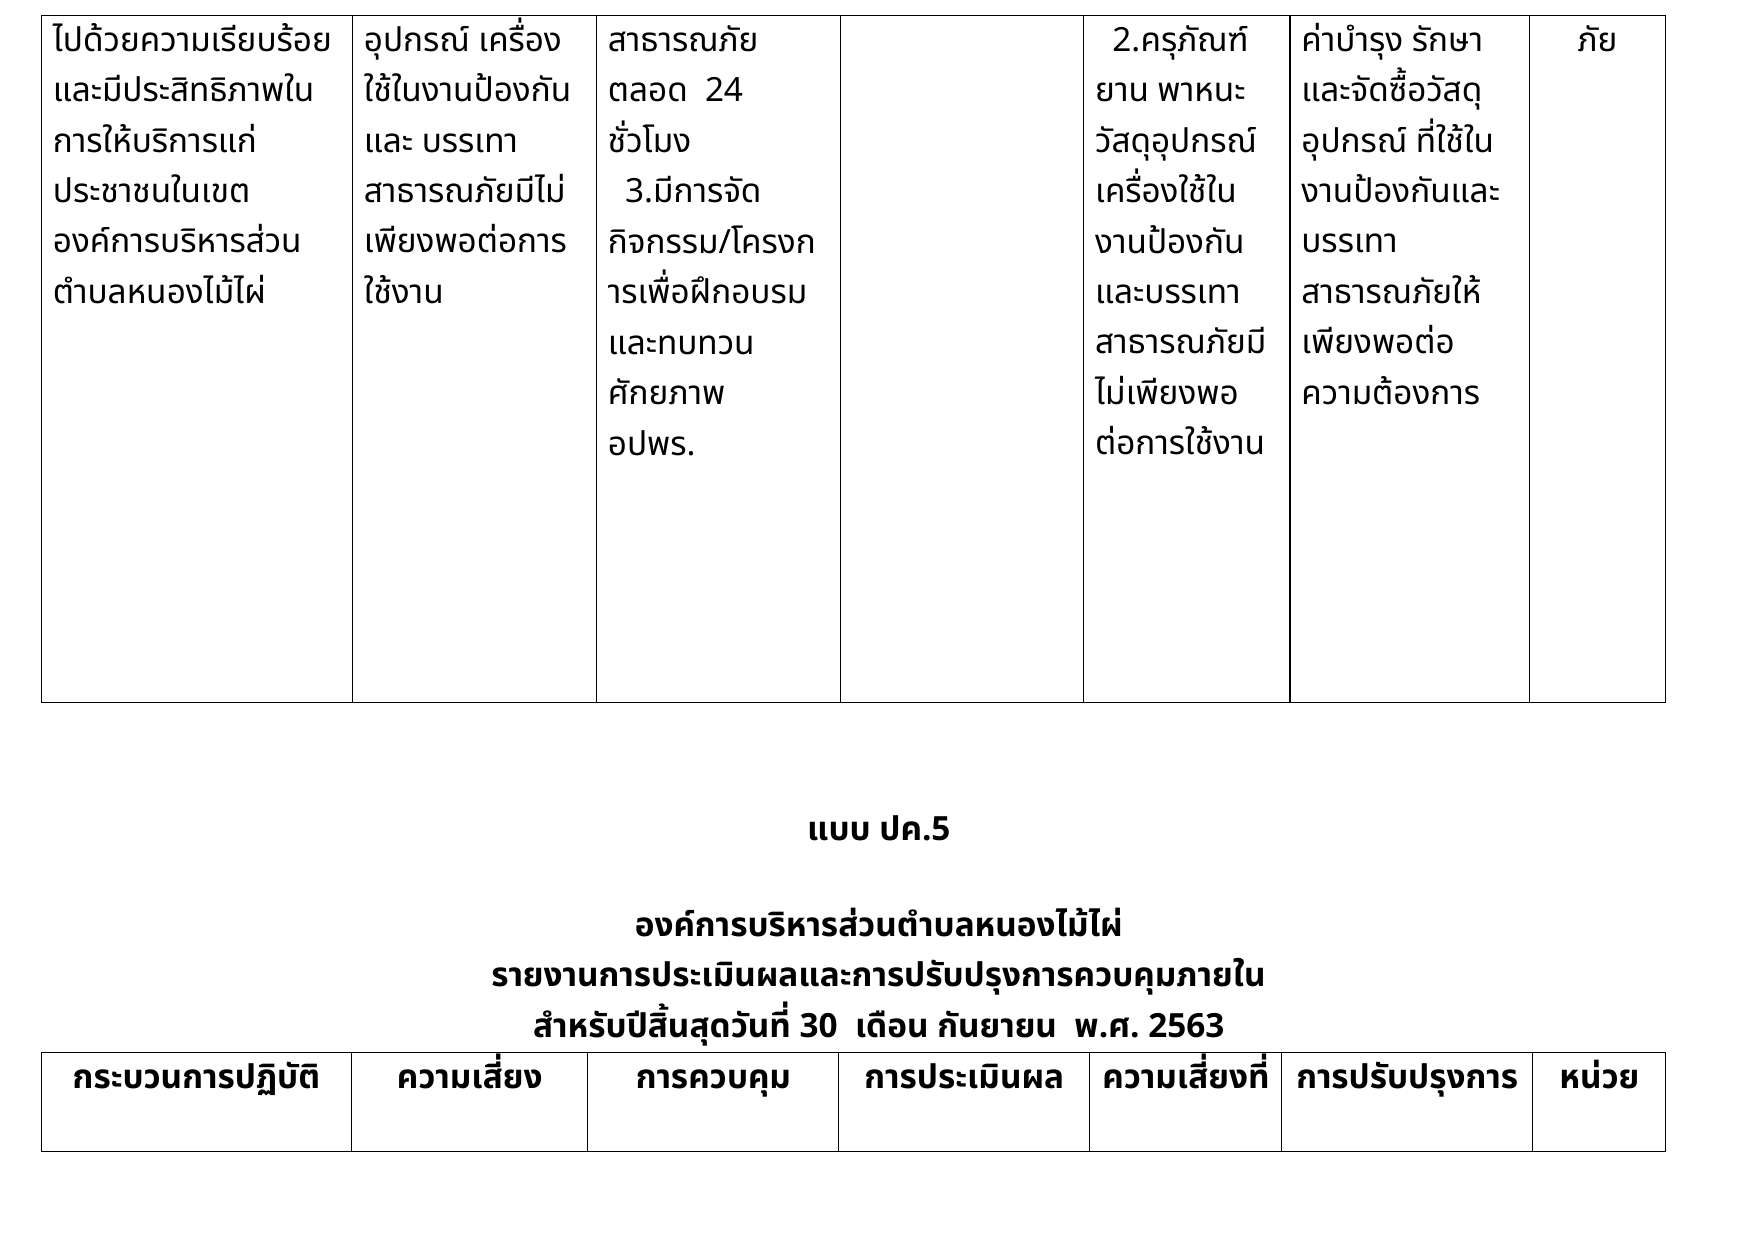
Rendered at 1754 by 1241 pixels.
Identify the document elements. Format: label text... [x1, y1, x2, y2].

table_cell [353, 16, 596, 702]
text สำหรับปีสิ้นสุดวันที่ 30 เดือน กันยายน พ.ศ. 2563 [89, 1001, 1668, 1052]
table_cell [1084, 16, 1289, 702]
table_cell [1291, 16, 1529, 702]
text รายงานการประเมินผลและการปรับปรุงการควบคุมภายใน [89, 951, 1668, 1001]
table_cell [841, 16, 1083, 702]
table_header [1533, 1053, 1665, 1151]
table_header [1282, 1053, 1532, 1151]
table_header ความเสี่ยง [352, 1053, 587, 1151]
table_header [42, 1053, 351, 1151]
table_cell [597, 16, 840, 702]
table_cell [1530, 16, 1665, 702]
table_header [588, 1053, 838, 1151]
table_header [1090, 1053, 1281, 1151]
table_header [839, 1053, 1089, 1151]
text องค์การบริหารส่วนตำบลหนองไม้ไผ่ [89, 901, 1668, 951]
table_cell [42, 16, 352, 702]
text แบบ ปค.5 [89, 777, 1668, 855]
